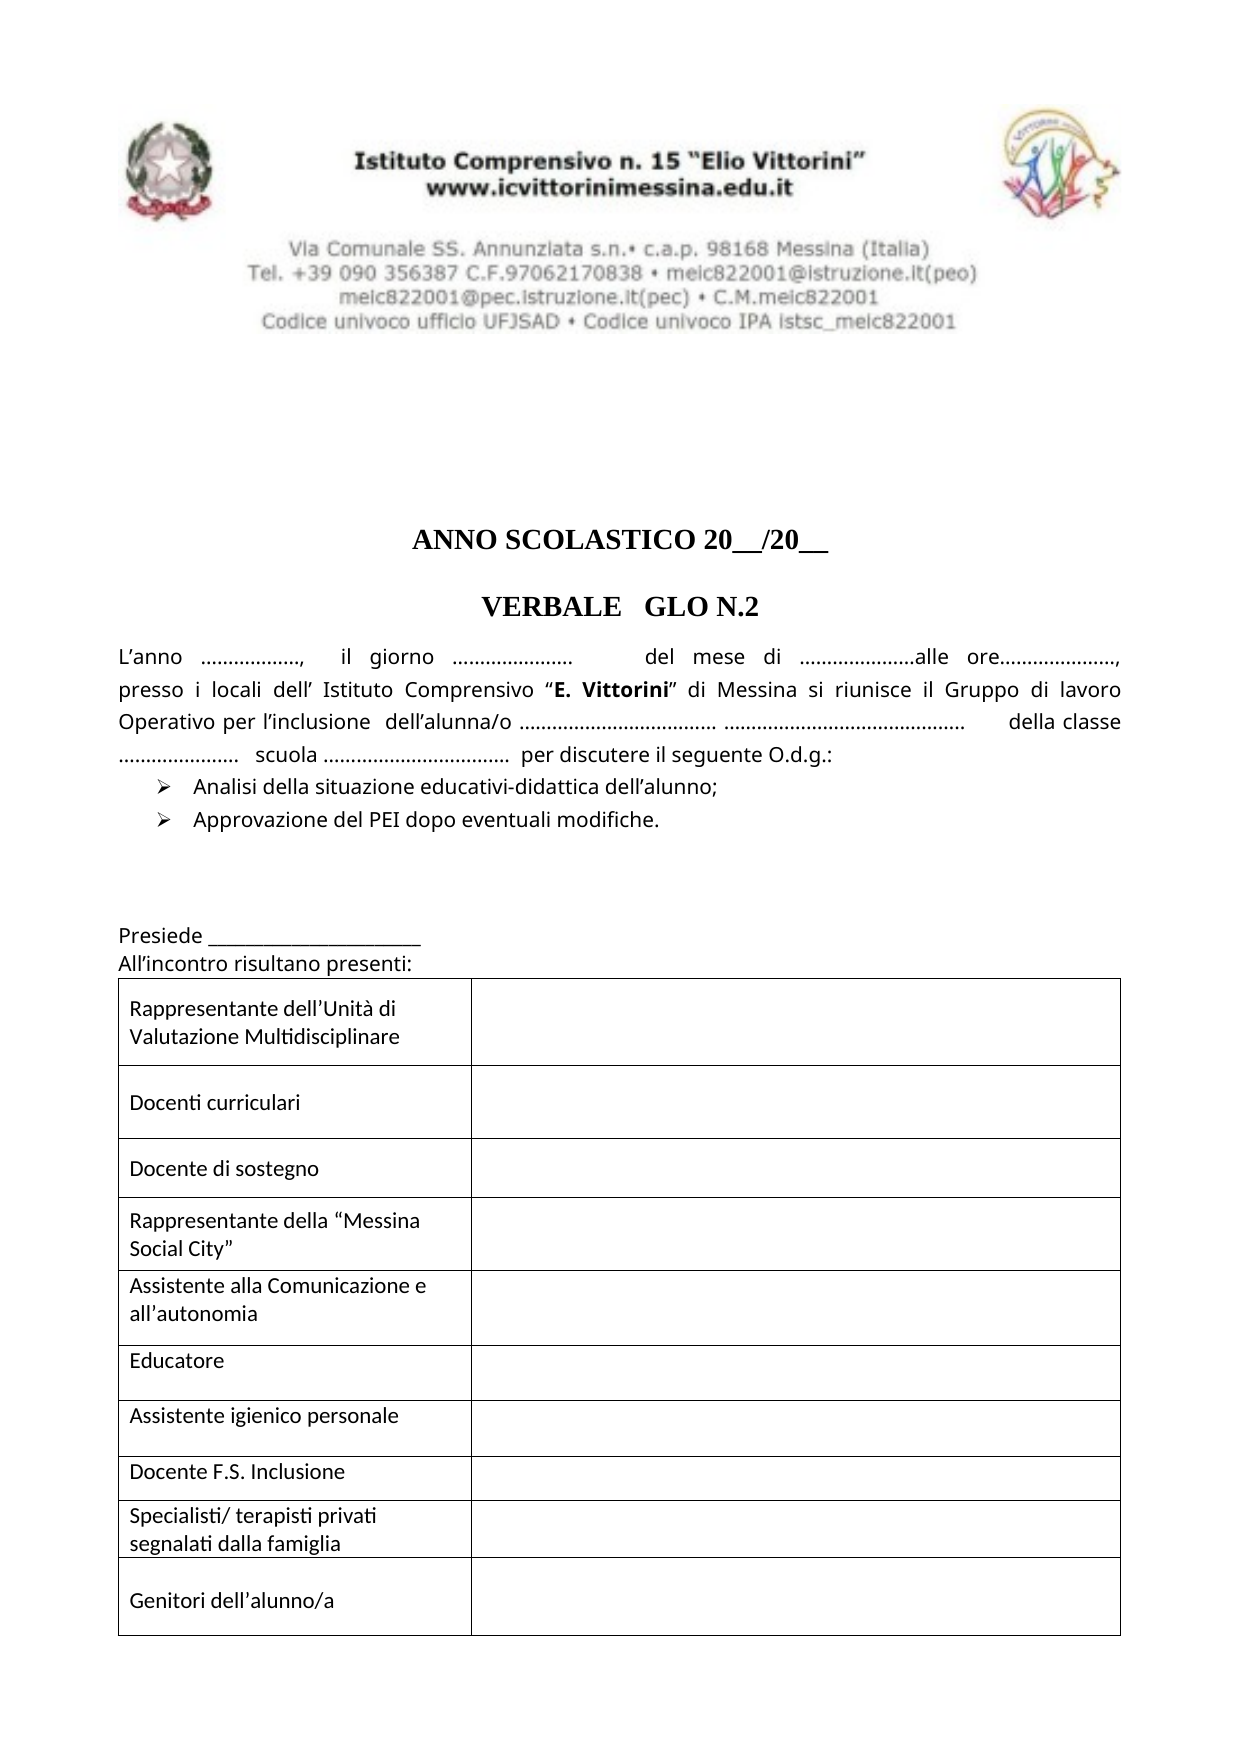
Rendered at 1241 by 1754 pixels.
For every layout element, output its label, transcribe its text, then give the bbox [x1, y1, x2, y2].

list Analisi della situazione educativi-didattica dell’alunno; [156, 772, 1122, 801]
table_cell [472, 1198, 1120, 1270]
list Approvazione del PEI dopo eventuali modifiche. [156, 805, 1122, 833]
table_cell Docente F.S. Inclusione [119, 1457, 471, 1500]
table_cell Assistente igienico personale [119, 1401, 471, 1456]
table_cell Assistente alla Comunicazione e all’autonomia [119, 1271, 471, 1345]
table_cell [472, 1346, 1120, 1400]
table_cell Genitori dell’alunno/a [119, 1558, 471, 1635]
table_header Rappresentante dell’Unità di Valutazione Multidisciplinare [119, 979, 471, 1065]
picture [118, 104, 1122, 334]
table_cell [472, 1271, 1120, 1345]
text ANNO SCOLASTICO 20__/20__ [118, 522, 1122, 556]
table_cell Educatore [119, 1346, 471, 1400]
table_cell [472, 1558, 1120, 1635]
text Presiede _______________________ [118, 921, 1122, 949]
table_cell Rappresentante della “Messina Social City” [119, 1198, 471, 1270]
text L’anno ………………, il giorno …………………. del mese di …………………alle ore…………………, presso i locali dell’ Istituto Comprensivo “E. Vittorini” di Messina si riunisce il Gruppo di lavoro Operativo per l’inclusione dell’alunna/o ……………………………… …………………………………….. della classe …………………. scuola ……………………………. per discutere il seguente O.d.g.: [118, 642, 1122, 768]
text VERBALE GLO N.2 [118, 589, 1122, 623]
table_header [472, 979, 1120, 1065]
table_cell [472, 1066, 1120, 1137]
text All’incontro risultano presenti: [118, 949, 1122, 978]
table_cell [472, 1139, 1120, 1197]
table_cell [472, 1401, 1120, 1456]
table_cell [472, 1501, 1120, 1557]
table_cell Docenti curriculari [119, 1066, 471, 1137]
table_cell [472, 1457, 1120, 1500]
table_cell Docente di sostegno [119, 1139, 471, 1197]
table_cell Specialisti/ terapisti privati segnalati dalla famiglia [119, 1501, 471, 1557]
